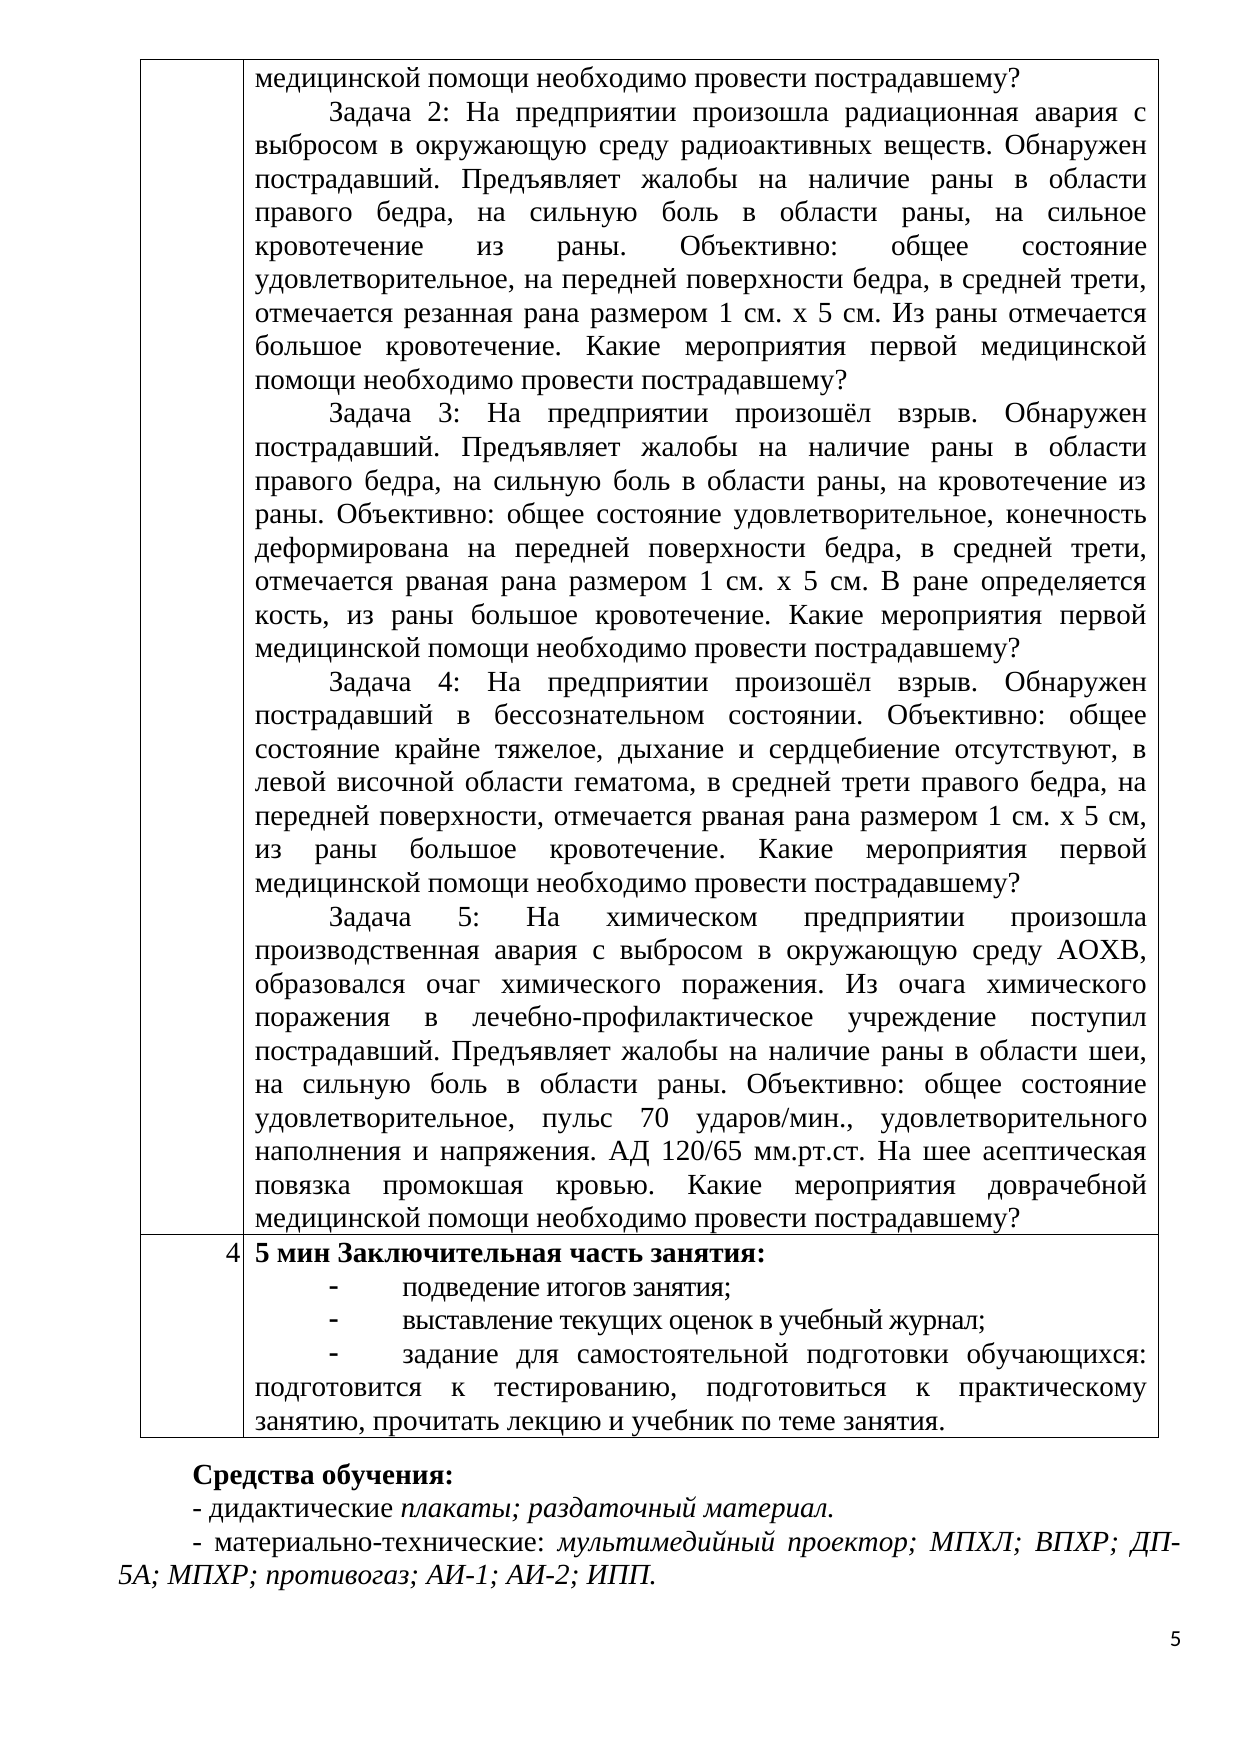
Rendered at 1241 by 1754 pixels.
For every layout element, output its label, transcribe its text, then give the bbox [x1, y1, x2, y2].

text - дидактические плакаты; раздаточный материал. [118, 1490, 1181, 1524]
text - материально-технические: мультимедийный проектор; МПХЛ; ВПХР; ДП-5А; МПХР; противогаз; АИ-1; АИ-2; ИПП. [118, 1524, 1181, 1591]
table_cell 5 мин Заключительная часть занятия: подведение итогов занятия; выставление текущих оценок в учебный журнал; задание для самостоятельной подготовки обучающихся: подготовится к тестированию, подготовиться к практическому занятию, прочитать лекцию и учебник по теме занятия. [244, 1235, 1158, 1437]
table_cell 4 [141, 1235, 243, 1437]
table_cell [244, 60, 1158, 1234]
table_cell 3 [141, 60, 243, 1234]
text Средства обучения: [118, 1457, 1181, 1490]
